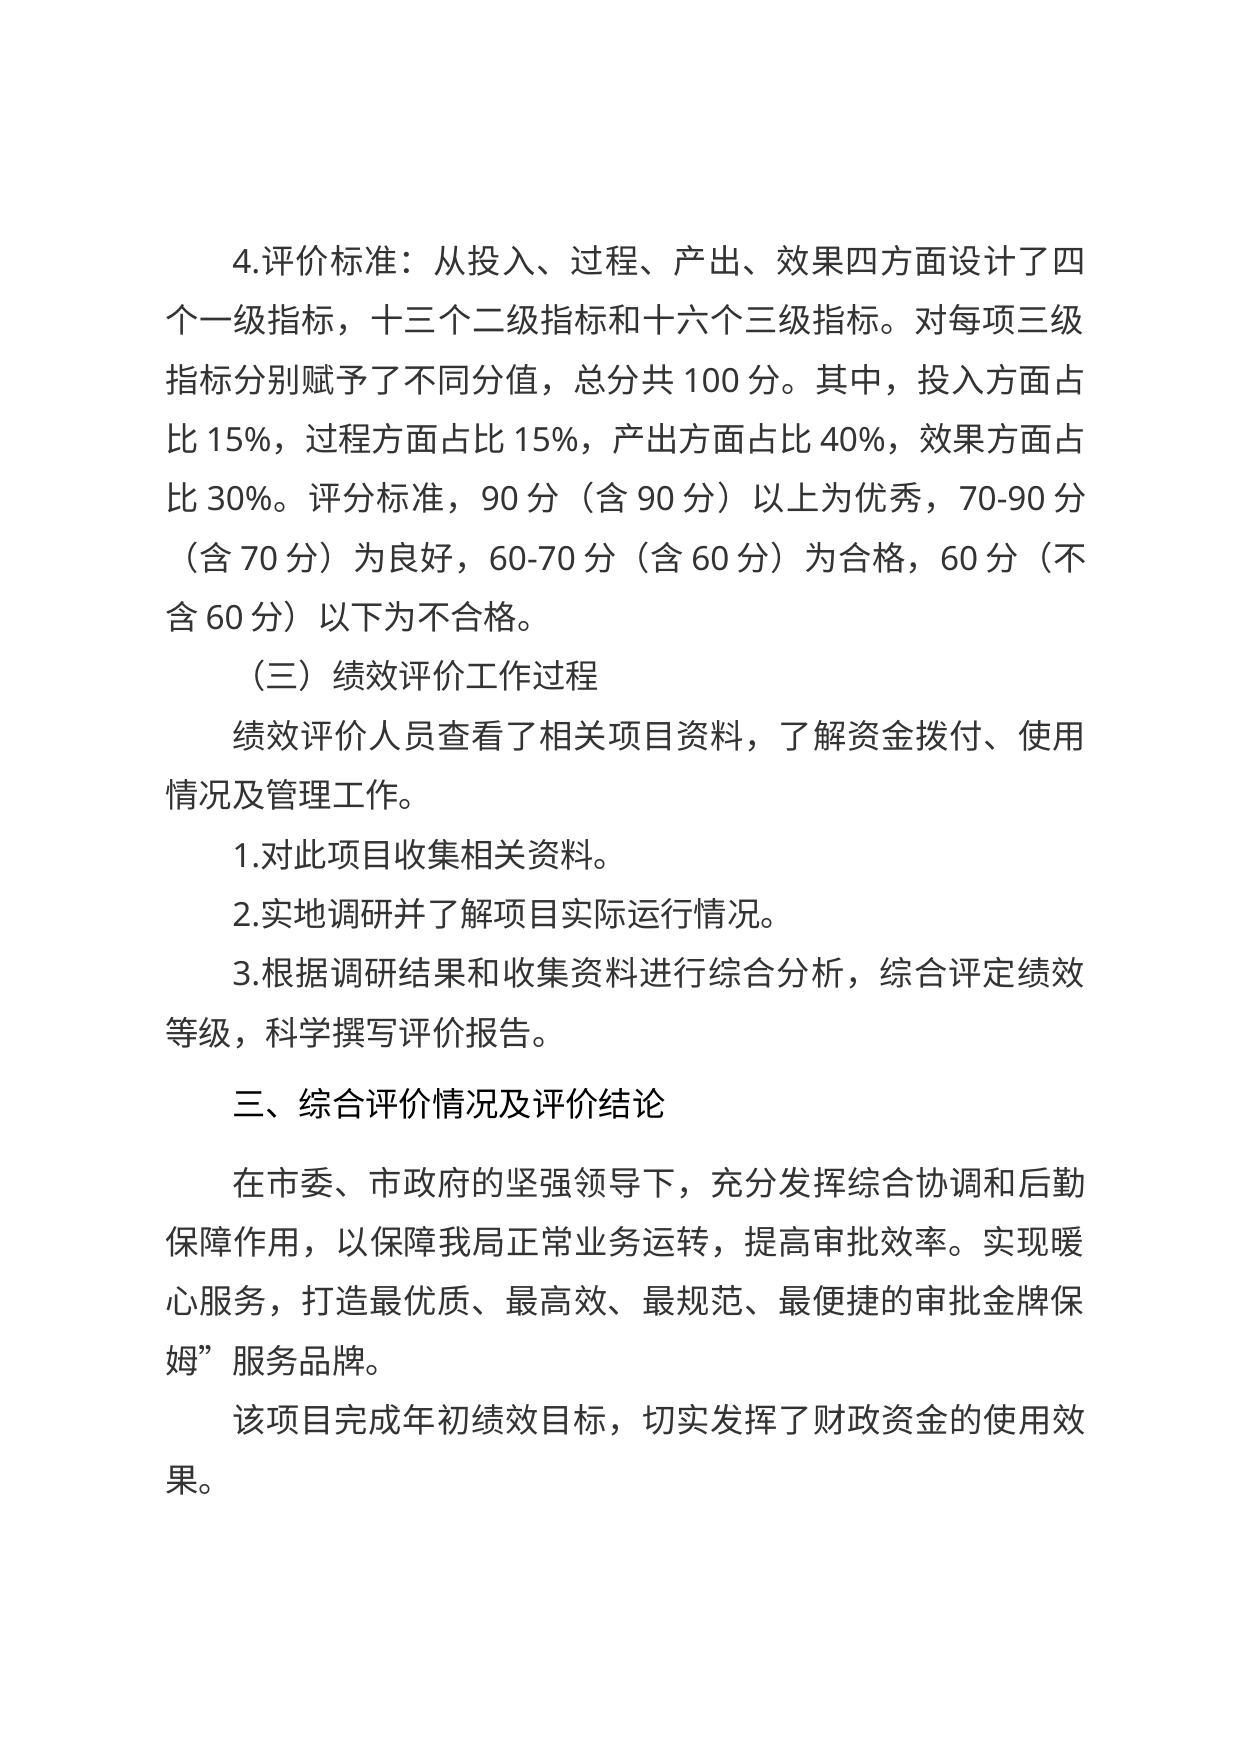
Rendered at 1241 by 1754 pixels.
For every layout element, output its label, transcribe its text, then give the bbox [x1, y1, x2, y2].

text （三）绩效评价工作过程 [165, 641, 1087, 701]
text 在市委、市政府的坚强领导下，充分发挥综合协调和后勤保障作用，以保障我局正常业务运转，提高审批效率。实现暖心服务，打造最优质、最高效、最规范、最便捷的审批金牌保姆”服务品牌。 [165, 1148, 1087, 1385]
text 三、综合评价情况及评价结论 [165, 1057, 1140, 1148]
text 绩效评价人员查看了相关项目资料，了解资金拨付、使用情况及管理工作。 [165, 701, 1087, 819]
text 该项目完成年初绩效目标，切实发挥了财政资金的使用效果。 [165, 1385, 1087, 1504]
text 3.根据调研结果和收集资料进行综合分析，综合评定绩效等级，科学撰写评价报告。 [165, 938, 1087, 1057]
text 4.评价标准：从投入、过程、产出、效果四方面设计了四个一级指标，十三个二级指标和十六个三级指标。对每项三级指标分别赋予了不同分值，总分共100分。其中，投入方面占比15%，过程方面占比15%，产出方面占比40%，效果方面占比30%。评分标准，90分（含90分）以上为优秀，70-90分（含70分）为良好，60-70分（含60分）为合格，60分（不含60分）以下为不合格。 [165, 226, 1087, 641]
text 2.实地调研并了解项目实际运行情况。 [165, 879, 1087, 938]
text 1.对此项目收集相关资料。 [165, 819, 1087, 879]
